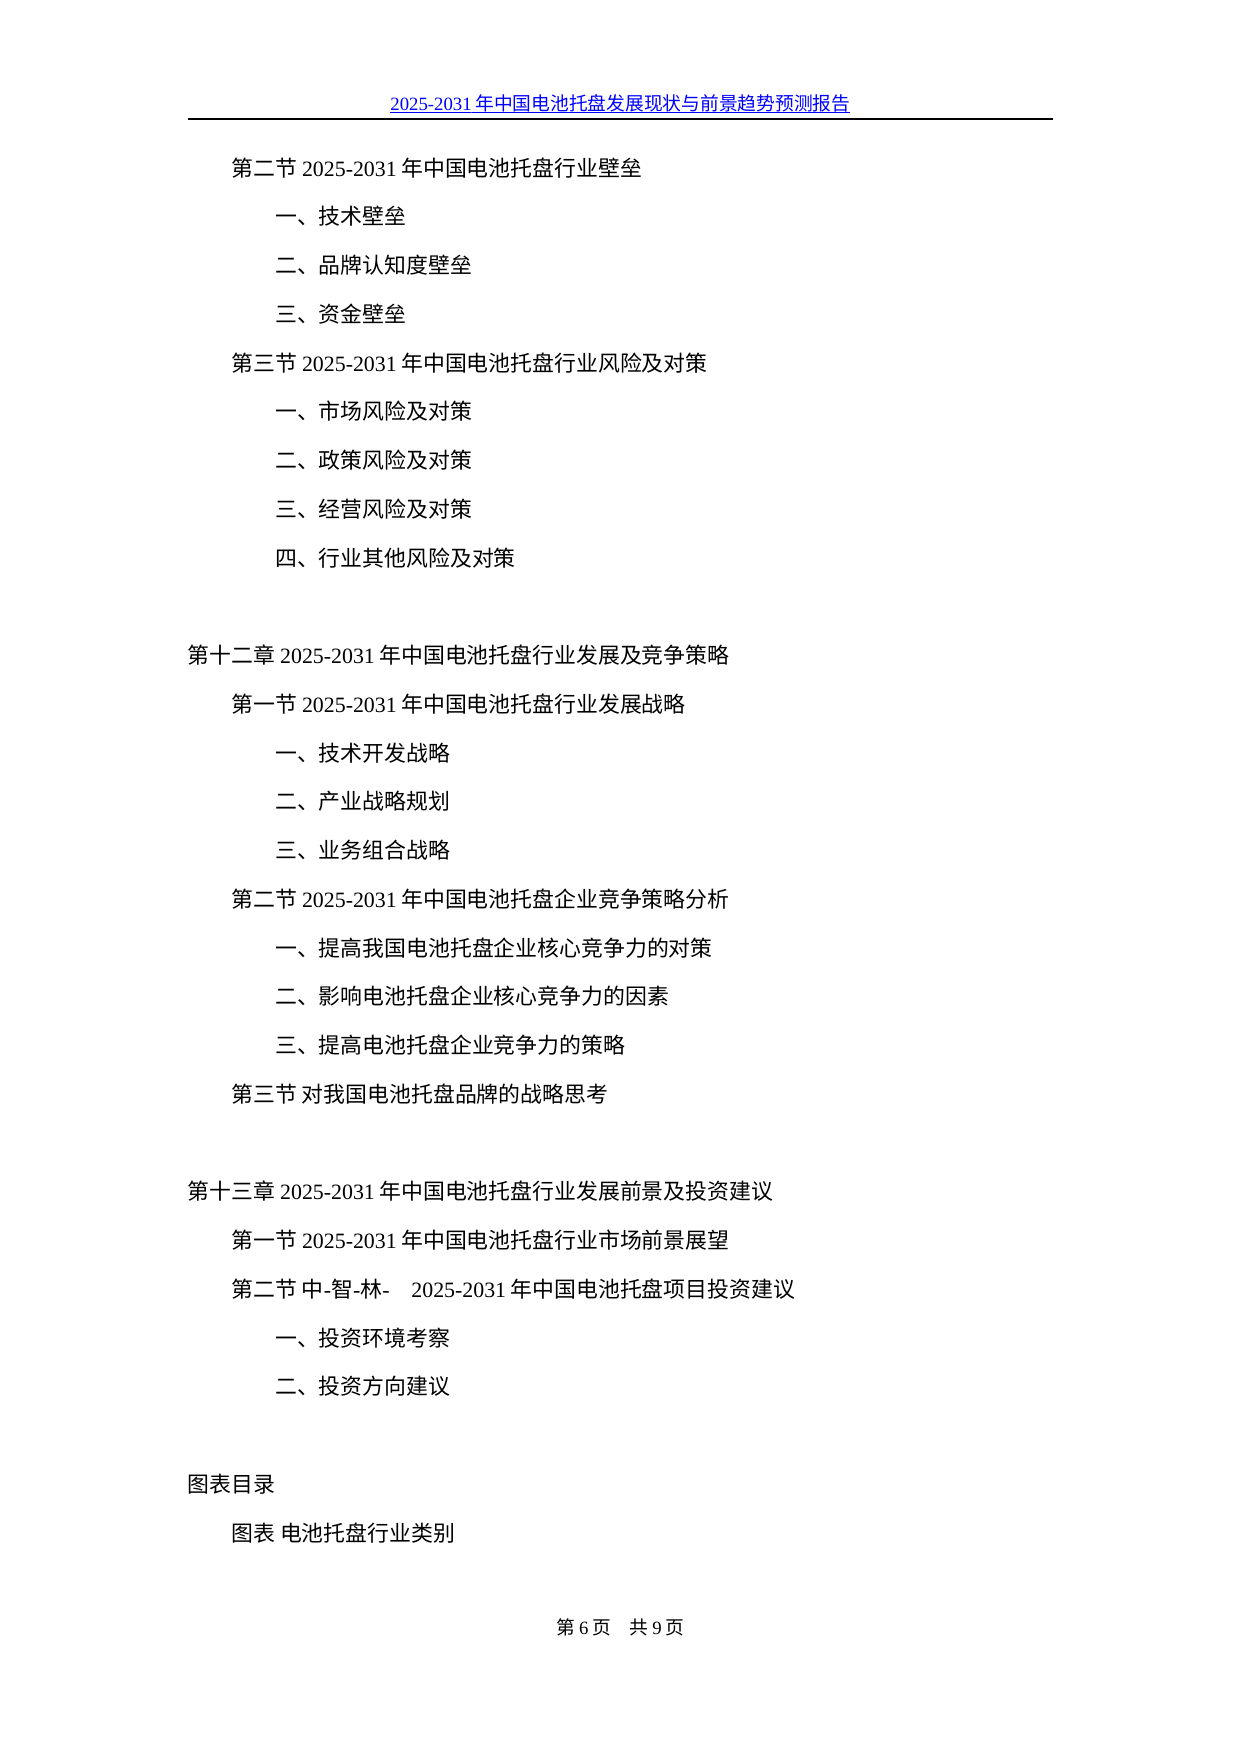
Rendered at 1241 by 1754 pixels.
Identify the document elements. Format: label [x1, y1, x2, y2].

text [187, 150, 1053, 1548]
